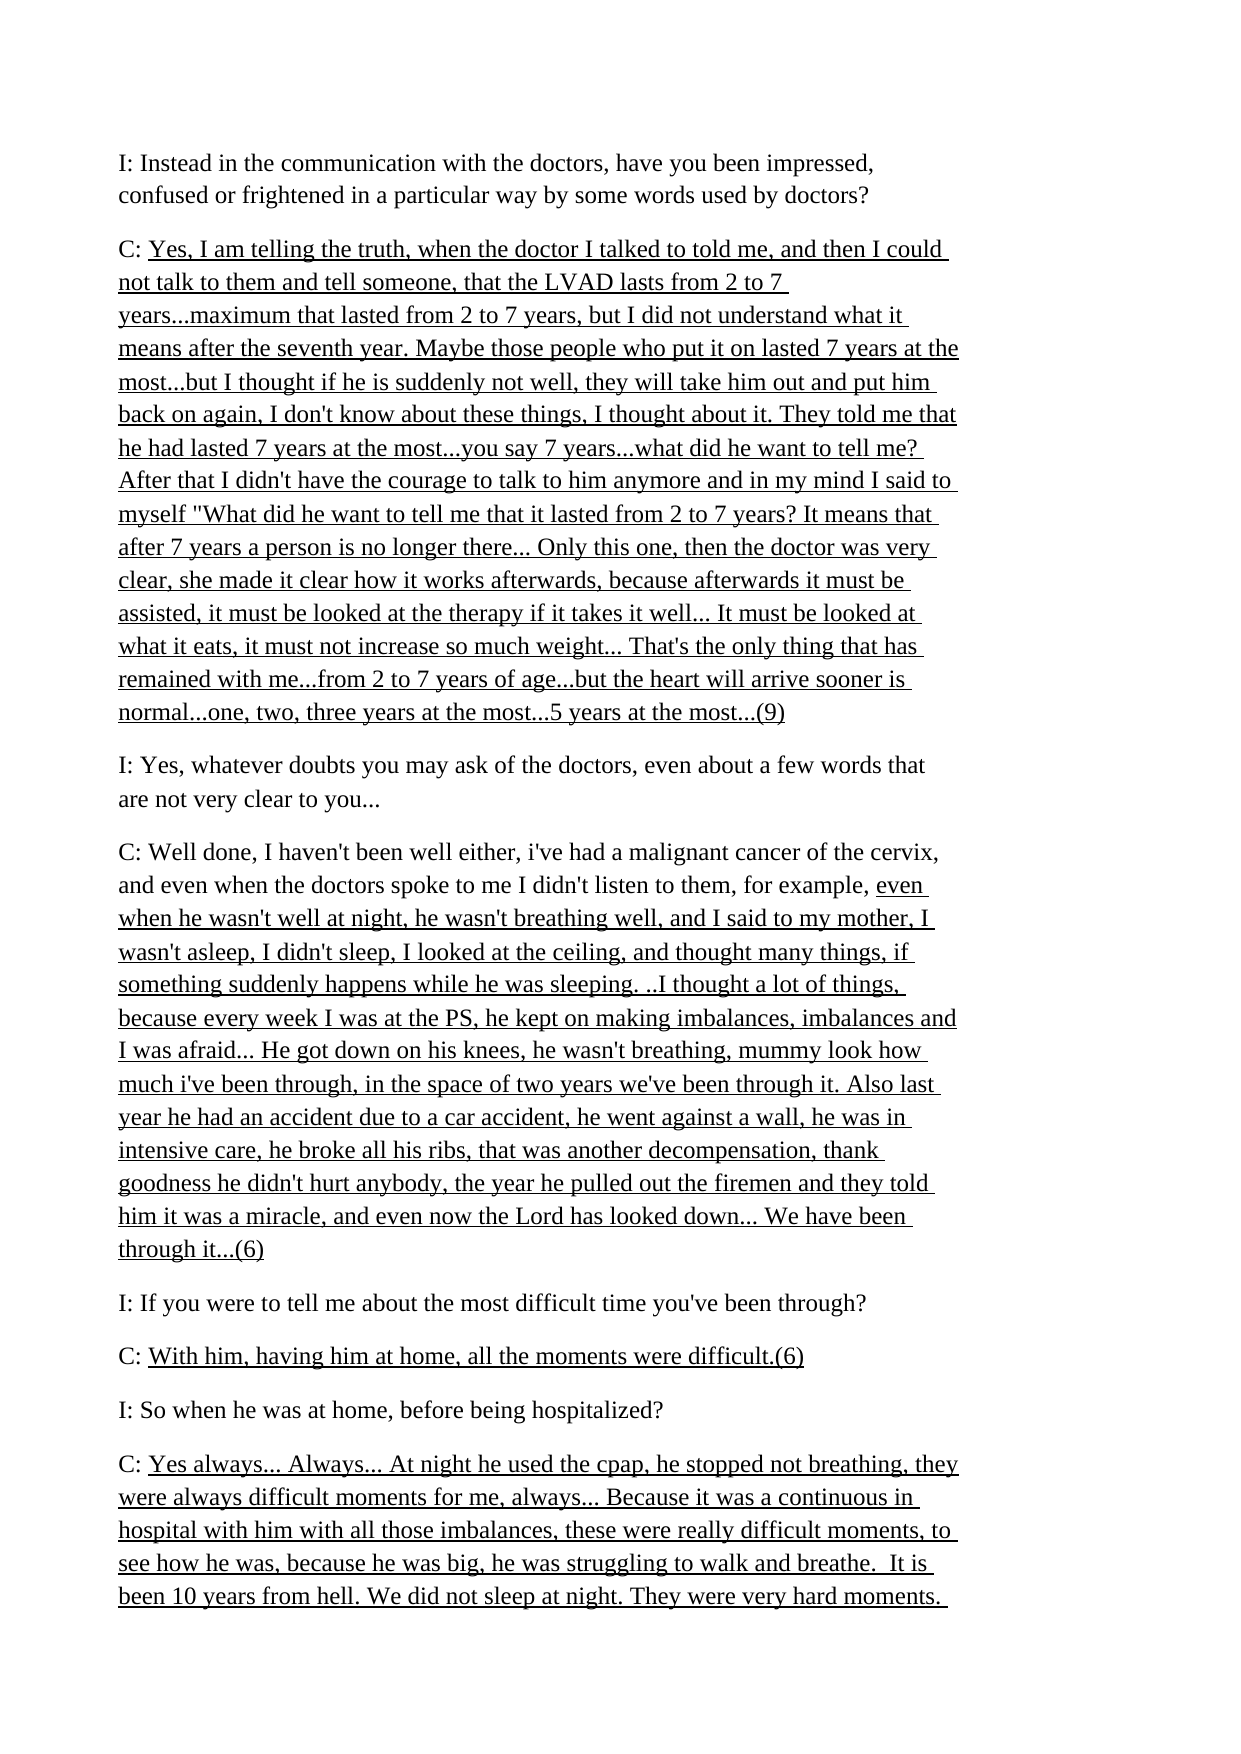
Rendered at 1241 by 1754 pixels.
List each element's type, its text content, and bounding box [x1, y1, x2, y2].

text I: Instead in the communication with the doctors, have you been impressed, confused or frightened in a particular way by some words used by doctors? [118, 148, 960, 209]
text C: Well done, I haven't been well either, i've had a malignant cancer of the cervix, and even when the doctors spoke to me I didn't listen to them, for example, even when he wasn't well at night, he wasn't breathing well, and I said to my mother, I wasn't asleep, I didn't sleep, I looked at the ceiling, and thought many things, if something suddenly happens while he was sleeping. ..I thought a lot of things, because every week I was at the PS, he kept on making imbalances, imbalances and I was afraid... He got down on his knees, he wasn't breathing, mummy look how much i've been through, in the space of two years we've been through it. Also last year he had an accident due to a car accident, he went against a wall, he was in intensive care, he broke all his ribs, that was another decompensation, thank goodness he didn't hurt anybody, the year he pulled out the firemen and they told him it was a miracle, and even now the Lord has looked down... We have been through it...(6) [118, 837, 960, 1262]
text I: Yes, whatever doubts you may ask of the doctors, even about a few words that are not very clear to you... [118, 751, 960, 812]
text C: With him, having him at home, all the moments were difficult.(6) [118, 1341, 960, 1370]
text I: If you were to tell me about the most difficult time you've been through? [118, 1288, 960, 1316]
text I: So when he was at home, before being hospitalized? [118, 1395, 960, 1424]
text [118, 1449, 960, 1610]
text C: Yes, I am telling the truth, when the doctor I talked to told me, and then I could not talk to them and tell someone, that the LVAD lasts from 2 to 7 years...maximum that lasted from 2 to 7 years, but I did not understand what it means after the seventh year. Maybe those people who put it on lasted 7 years at the most...but I thought if he is suddenly not well, they will take him out and put him back on again, I don't know about these things, I thought about it. They told me that he had lasted 7 years at the most...you say 7 years...what did he want to tell me? After that I didn't have the courage to talk to him anymore and in my mind I said to myself "What did he want to tell me that it lasted from 2 to 7 years? It means that after 7 years a person is no longer there... Only this one, then the doctor was very clear, she made it clear how it works afterwards, because afterwards it must be assisted, it must be looked at the therapy if it takes it well... It must be looked at what it eats, it must not increase so much weight... That's the only thing that has remained with me...from 2 to 7 years of age...but the heart will arrive sooner is normal...one, two, three years at the most...5 years at the most...(9) [118, 234, 960, 726]
